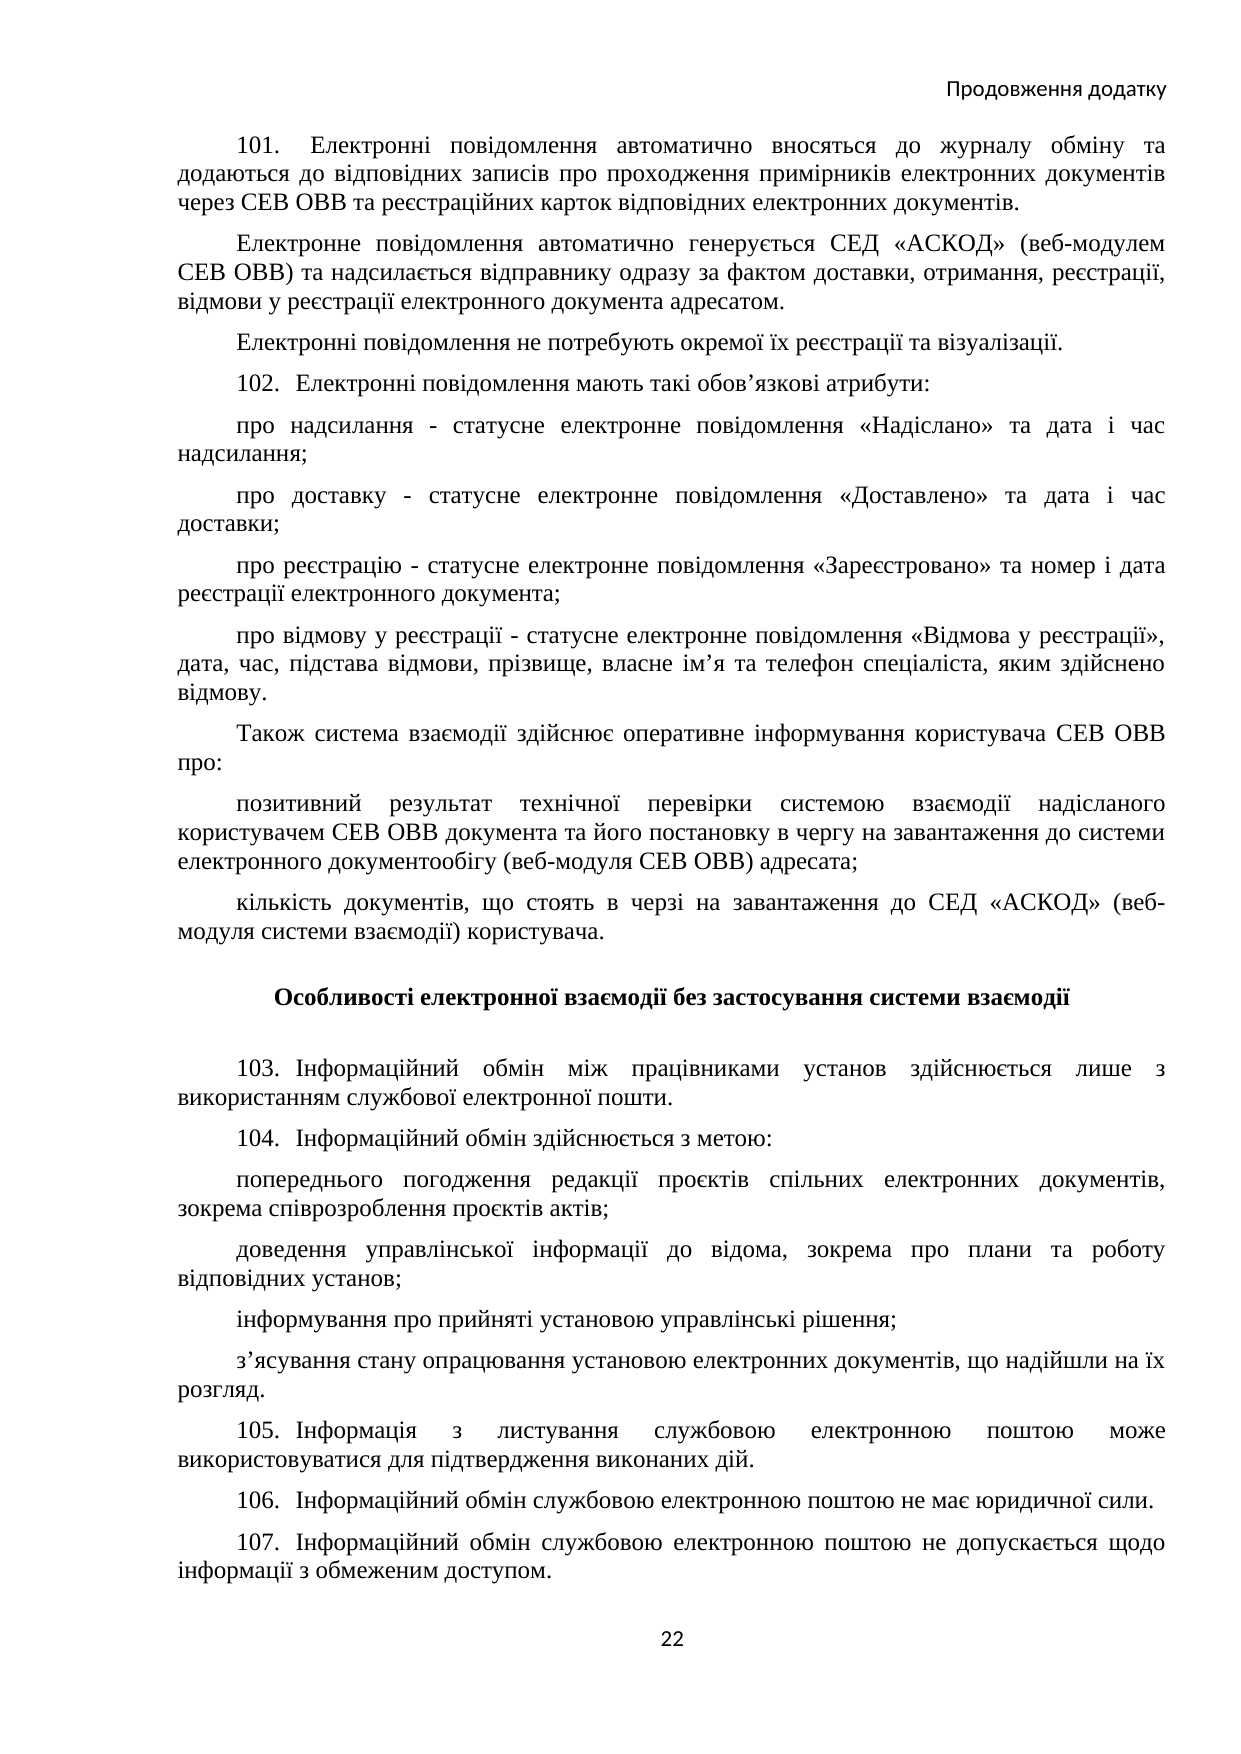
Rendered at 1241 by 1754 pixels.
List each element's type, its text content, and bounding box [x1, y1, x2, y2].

text інформування про прийняті установою управлінські рішення; [177, 1304, 1167, 1333]
list Інформаційний обмін службовою електронною поштою не має юридичної сили. [177, 1485, 1167, 1514]
text попереднього погодження редакції проєктів спільних електронних документів, зокрема співрозроблення проєктів актів; [177, 1164, 1167, 1222]
text з’ясування стану опрацювання установою електронних документів, що надійшли на їх розгляд. [177, 1345, 1167, 1403]
list Електронні повідомлення мають такі обов’язкові атрибути: [177, 368, 1167, 397]
text про доставку - статусне електронне повідомлення «Доставлено» та дата і час доставки; [177, 480, 1167, 537]
list Інформація з листування службовою електронною поштою може використовуватися для підтвердження виконаних дій. [177, 1415, 1167, 1473]
text про відмову у реєстрації - статусне електронне повідомлення «Відмова у реєстрації», дата, час, підстава відмови, прізвище, власне ім’я та телефон спеціаліста, яким здійснено відмову. [177, 620, 1167, 706]
list Інформаційний обмін службовою електронною поштою не допускається щодо інформації з обмеженим доступом. [177, 1527, 1167, 1584]
text позитивний результат технічної перевірки системою взаємодії надісланого користувачем СЕВ ОВВ документа та його постановку в чергу на завантаження до системи електронного документообігу (веб-модуля СЕВ ОВВ) адресата; [177, 788, 1167, 875]
text про надсилання - статусне електронне повідомлення «Надіслано» та дата і час надсилання; [177, 410, 1167, 467]
list Інформаційний обмін між працівниками установ здійснюється лише з використанням службової електронної пошти. [177, 1053, 1167, 1110]
list Електронні повідомлення автоматично вносяться до журналу обміну та додаються до відповідних записів про проходження примірників електронних документів через СЕВ ОВВ та реєстраційних карток відповідних електронних документів. [177, 130, 1167, 216]
text про реєстрацію - статусне електронне повідомлення «Зареєстровано» та номер і дата реєстрації електронного документа; [177, 550, 1167, 607]
text доведення управлінської інформації до відома, зокрема про плани та роботу відповідних установ; [177, 1234, 1167, 1292]
subtitle Особливості електронної взаємодії без застосування системи взаємодії [177, 982, 1167, 1011]
text Електронне повідомлення автоматично генерується СЕД «АСКОД» (веб-модулем СЕВ ОВВ) та надсилається відправнику одразу за фактом доставки, отримання, реєстрації, відмови у реєстрації електронного документа адресатом. [177, 228, 1167, 315]
text Електронні повідомлення не потребують окремої їх реєстрації та візуалізації. [177, 327, 1167, 356]
list Інформаційний обмін здійснюється з метою: [177, 1123, 1167, 1152]
text Також система взаємодії здійснює оперативне інформування користувача СЕВ ОВВ про: [177, 718, 1167, 776]
text кількість документів, що стоять в черзі на завантаження до СЕД «АСКОД» (веб-модуля системи взаємодії) користувача. [177, 887, 1167, 945]
